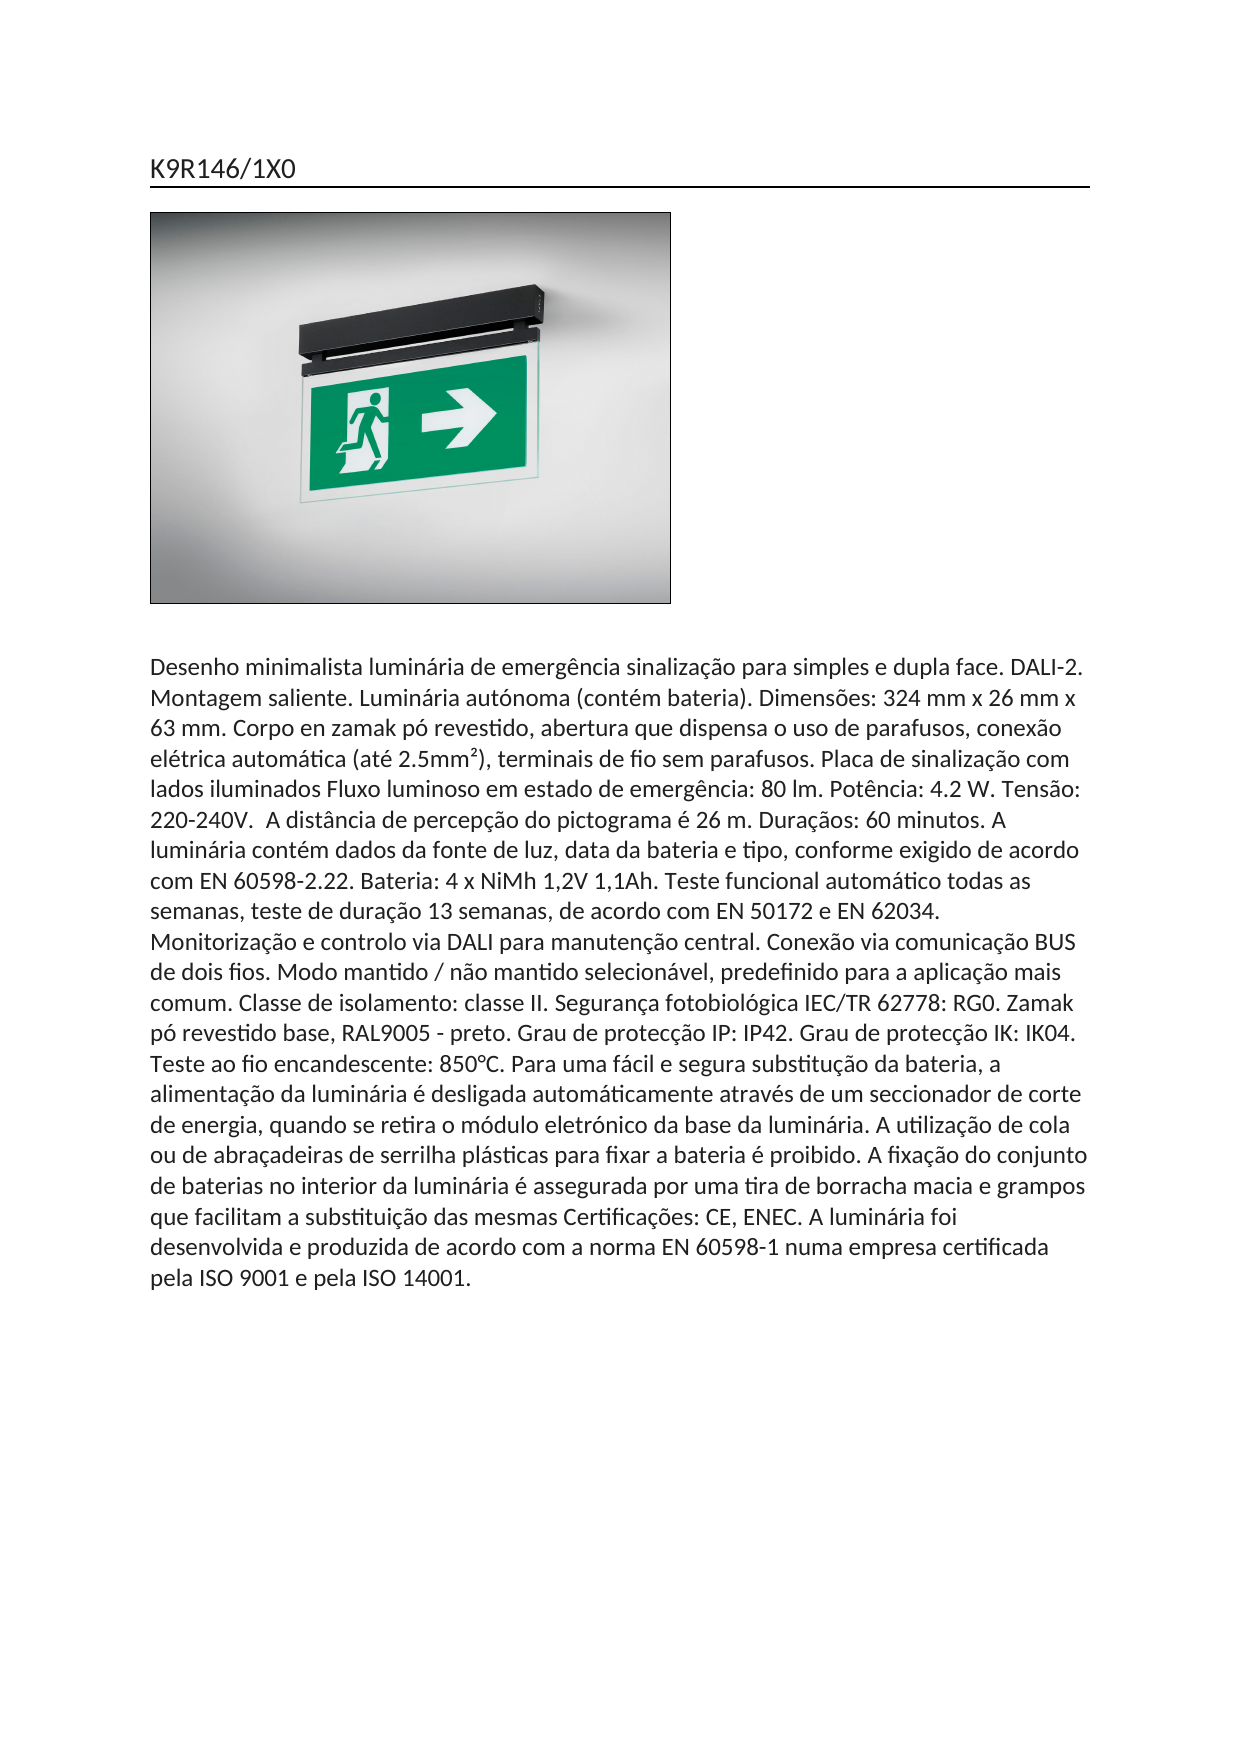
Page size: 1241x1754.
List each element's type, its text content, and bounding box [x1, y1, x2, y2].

picture [151, 213, 670, 603]
text K9R146/1X0 [150, 150, 1090, 186]
text Desenho minimalista luminária de emergência sinalização para simples e dupla face. DALI-2. Montagem saliente. Luminária autónoma (contém bateria). Dimensões: 324 mm x 26 mm x 63 mm. Corpo en zamak pó revestido, abertura que dispensa o uso de parafusos, conexão elétrica automática (até 2.5mm²), terminais de fio sem parafusos. Placa de sinalização com lados iluminados Fluxo luminoso em estado de emergência: 80 lm. Potência: 4.2 W. Tensão: 220-240V. A distância de percepção do pictograma é 26 m. Duraçãos: 60 minutos. A luminária contém dados da fonte de luz, data da bateria e tipo, conforme exigido de acordo com EN 60598-2.22. Bateria: 4 x NiMh 1,2V 1,1Ah. Teste funcional automático todas as semanas, teste de duração 13 semanas, de acordo com EN 50172 e EN 62034. Monitorização e controlo via DALI para manutenção central. Conexão via comunicação BUS de dois fios. Modo mantido / não mantido selecionável, predefinido para a aplicação mais comum. Classe de isolamento: classe II. Segurança fotobiológica IEC/TR 62778: RG0. Zamak pó revestido base, RAL9005 - preto. Grau de protecção IP: IP42. Grau de protecção IK: IK04. Teste ao fio encandescente: 850°C. Para uma fácil e segura substitução da bateria, a alimentação da luminária é desligada automáticamente através de um seccionador de corte de energia, quando se retira o módulo eletrónico da base da luminária. A utilização de cola ou de abraçadeiras de serrilha plásticas para fixar a bateria é proibido. A fixação do conjunto de baterias no interior da luminária é assegurada por uma tira de borracha macia e grampos que facilitam a substituição das mesmas Certificações: CE, ENEC. A luminária foi desenvolvida e produzida de acordo com a norma EN 60598-1 numa empresa certificada pela ISO 9001 e pela ISO 14001. [150, 651, 1090, 1292]
